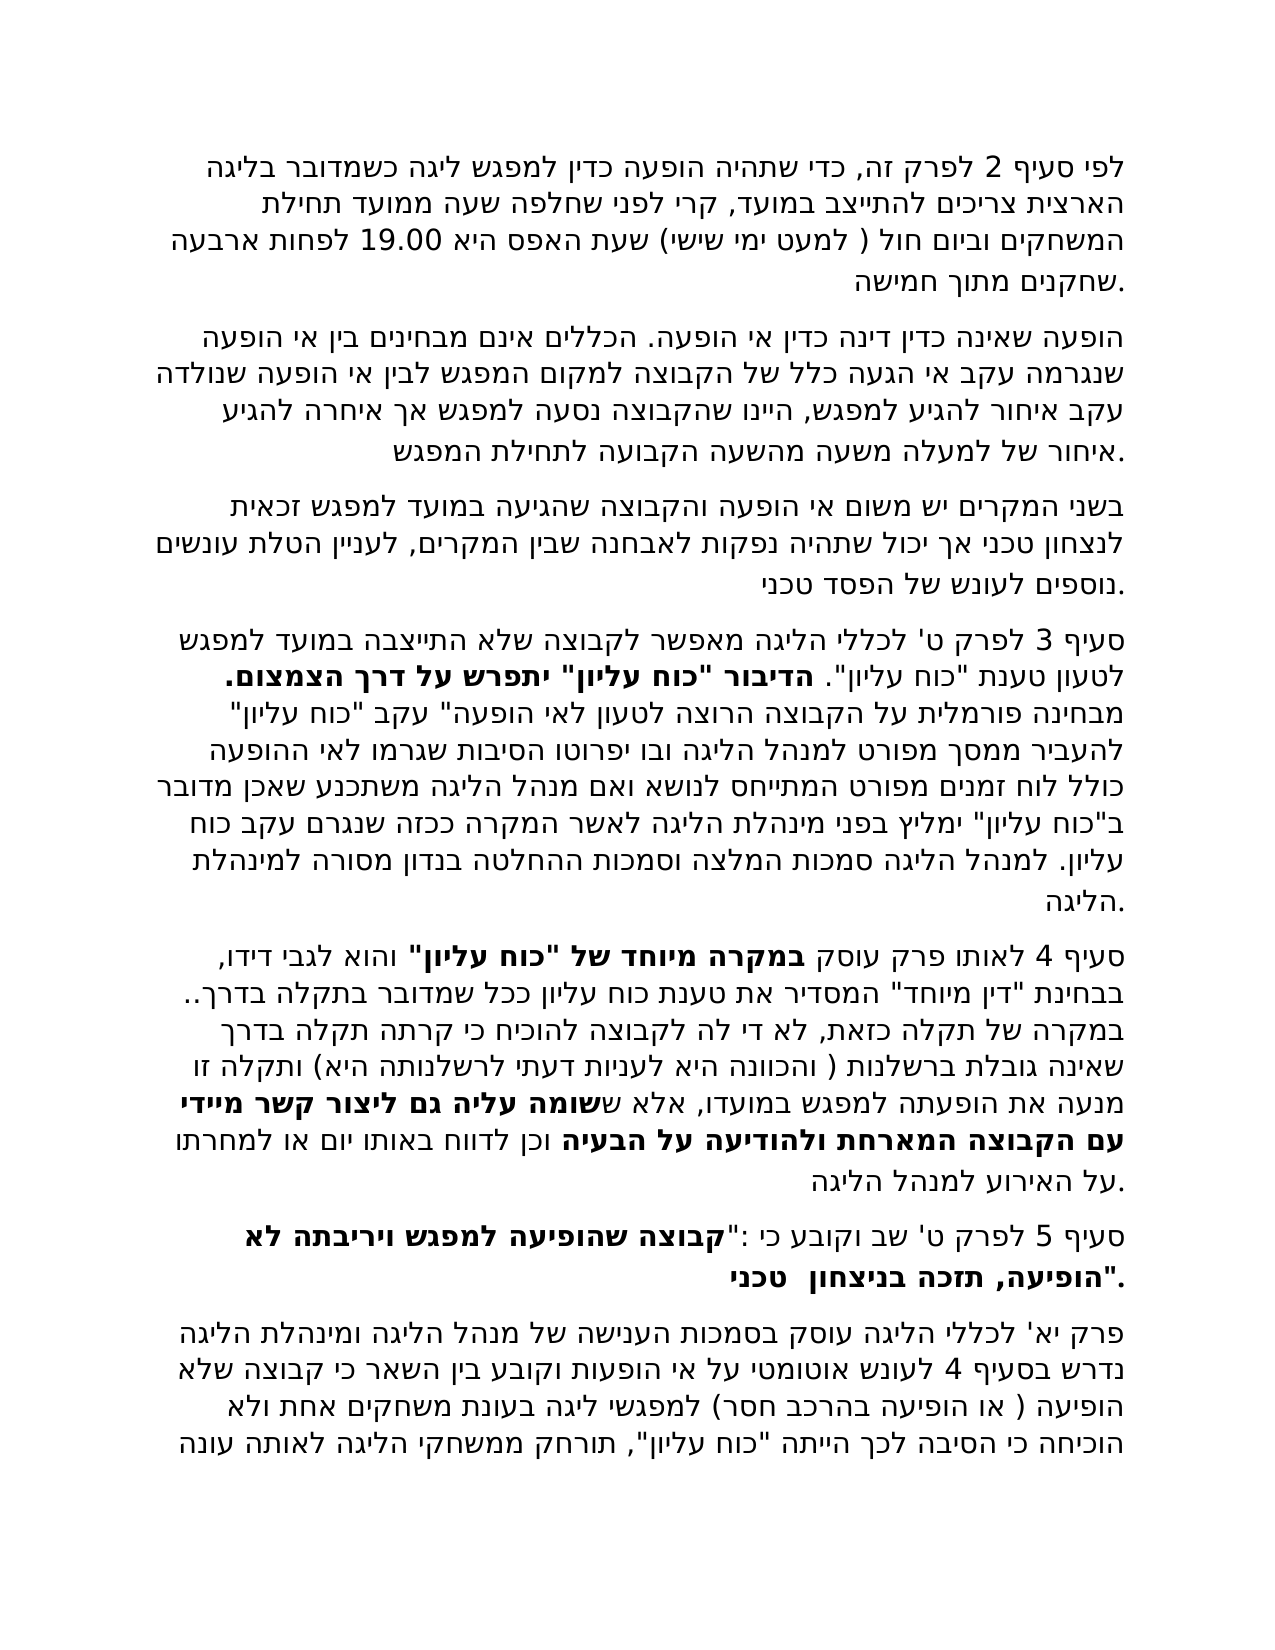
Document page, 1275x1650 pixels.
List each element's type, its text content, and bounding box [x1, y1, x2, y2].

text סעיף 3 לפרק ט' לכללי הליגה מאפשר לקבוצה שלא התייצבה במועד למפגש לטעון טענת "כוח עליון". הדיבור "כוח עליון" יתפרש על דרך הצמצום. מבחינה פורמלית על הקבוצה הרוצה לטעון לאי הופעה" עקב "כוח עליון" להעביר ממסך מפורט למנהל הליגה ובו יפרוטו הסיבות שגרמו לאי ההופעה כולל לוח זמנים מפורט המתייחס לנושא ואם מנהל הליגה משתכנע שאכן מדובר ב"כוח עליון" ימליץ בפני מינהלת הליגה לאשר המקרה ככזה שנגרם עקב כוח עליון. למנהל הליגה סמכות המלצה וסמכות ההחלטה בנדון מסורה למינהלת הליגה. [150, 623, 1125, 920]
text בשני המקרים יש משום אי הופעה והקבוצה שהגיעה במועד למפגש זכאית לנצחון טכני אך יכול שתהיה נפקות לאבחנה שבין המקרים, לעניין הטלת עונשים נוספים לעונש של הפסד טכני. [150, 490, 1125, 603]
text הופעה שאינה כדין דינה כדין אי הופעה. הכללים אינם מבחינים בין אי הופעה שנגרמה עקב אי הגעה כלל של הקבוצה למקום המפגש לבין אי הופעה שנולדה עקב איחור להגיע למפגש, היינו שהקבוצה נסעה למפגש אך איחרה להגיע איחור של למעלה משעה מהשעה הקבועה לתחילת המפגש. [150, 320, 1125, 470]
text סעיף 4 לאותו פרק עוסק במקרה מיוחד של "כוח עליון" והוא לגבי דידו, בבחינת "דין מיוחד" המסדיר את טענת כוח עליון ככל שמדובר בתקלה בדרך.. במקרה של תקלה כזאת, לא די לה לקבוצה להוכיח כי קרתה תקלה בדרך שאינה גובלת ברשלנות ( והכוונה היא לעניות דעתי לרשלנותה היא) ותקלה זו מנעה את הופעתה למפגש במועדו, אלא ששומה עליה גם ליצור קשר מיידי עם הקבוצה המארחת ולהודיעה על הבעיה וכן לדווח באותו יום או למחרתו על האירוע למנהל הליגה. [150, 939, 1125, 1200]
text לפי סעיף 2 לפרק זה, כדי שתהיה הופעה כדין למפגש ליגה כשמדובר בליגה הארצית צריכים להתייצב במועד, קרי לפני שחלפה שעה ממועד תחילת המשחקים וביום חול ( למעט ימי שישי) שעת האפס היא 19.00 לפחות ארבעה שחקנים מתוך חמישה. [150, 150, 1125, 300]
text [150, 1316, 1125, 1460]
text סעיף 5 לפרק ט' שב וקובע כי :"קבוצה שהופיעה למפגש ויריבתה לא הופיעה, תזכה בניצחון טכני". [150, 1219, 1125, 1296]
